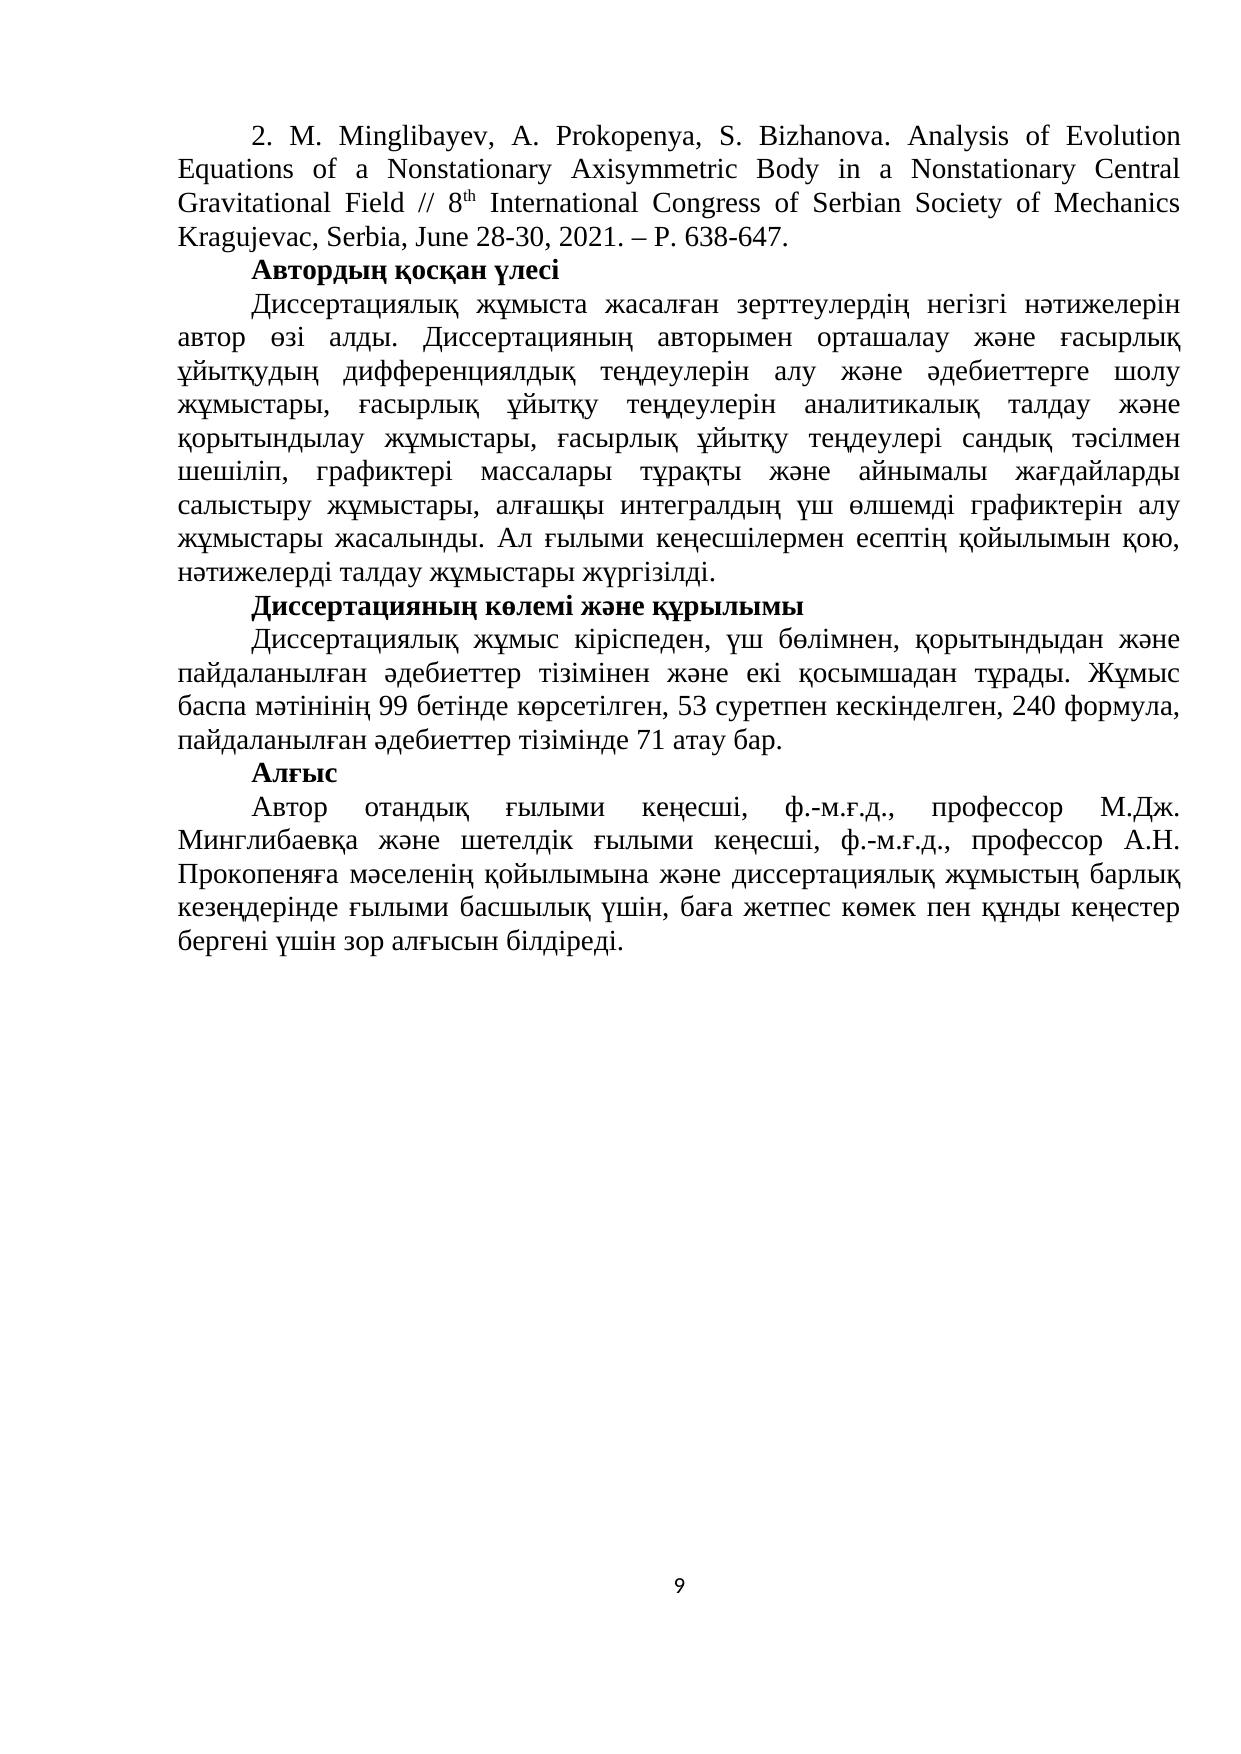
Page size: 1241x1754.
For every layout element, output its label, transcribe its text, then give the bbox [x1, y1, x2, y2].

text 2. M. Minglibayev, A. Prokopenya, S. Bizhanova. Analysis of Evolution Equations of a Nonstationary Axisymmetric Body in a Nonstationary Central Gravitational Field // 8th International Congress of Serbian Society of Mechanics Kragujevac, Serbia, June 28-30, 2021. ‒ P. 638-647. [177, 118, 1181, 252]
text Автор отандық ғылыми кеңесші, ф.-м.ғ.д., профессор М.Дж. Минглибаевқа және шетелдік ғылыми кеңесші, ф.-м.ғ.д., профессор А.Н. Прокопеняға мәселенің қойылымына және диссертациялық жұмыстың барлық кезеңдерінде ғылыми басшылық үшін, баға жетпес көмек пен құнды кеңестер бергені үшін зор алғысын білдіреді. [177, 789, 1181, 957]
text Диссертацияның көлемі және құрылымы [177, 588, 1181, 621]
text Диссертациялық жұмыста жасалған зерттеулердің негізгі нәтижелерін автор өзі алды. Диссертацияның авторымен орташалау және ғасырлық ұйытқудың дифференциялдық теңдеулерін алу және әдебиеттерге шолу жұмыстары, ғасырлық ұйытқу теңдеулерін аналитикалық талдау және қорытындылау жұмыстары, ғасырлық ұйытқу теңдеулері сандық тәсілмен шешіліп, графиктері массалары тұрақты және айнымалы жағдайларды салыстыру жұмыстары, алғашқы интегралдың үш өлшемді графиктерін алу жұмыстары жасалынды. Ал ғылыми кеңесшілермен есептің қойылымын қою, нәтижелерді талдау жұмыстары жүргізілді. [177, 286, 1181, 588]
text Диссертациялық жұмыс кіріспеден, үш бөлімнен, қорытындыдан және пайдаланылған әдебиеттер тізімінен және екі қосымшадан тұрады. Жұмыс баспа мәтінінің 99 бетінде көрсетілген, 53 суретпен кескінделген, 240 формула, пайдаланылған әдебиеттер тізімінде 71 атау бар. [177, 621, 1181, 755]
text Автордың қосқан үлесі [177, 252, 1181, 286]
text Алғыс [177, 755, 1181, 789]
